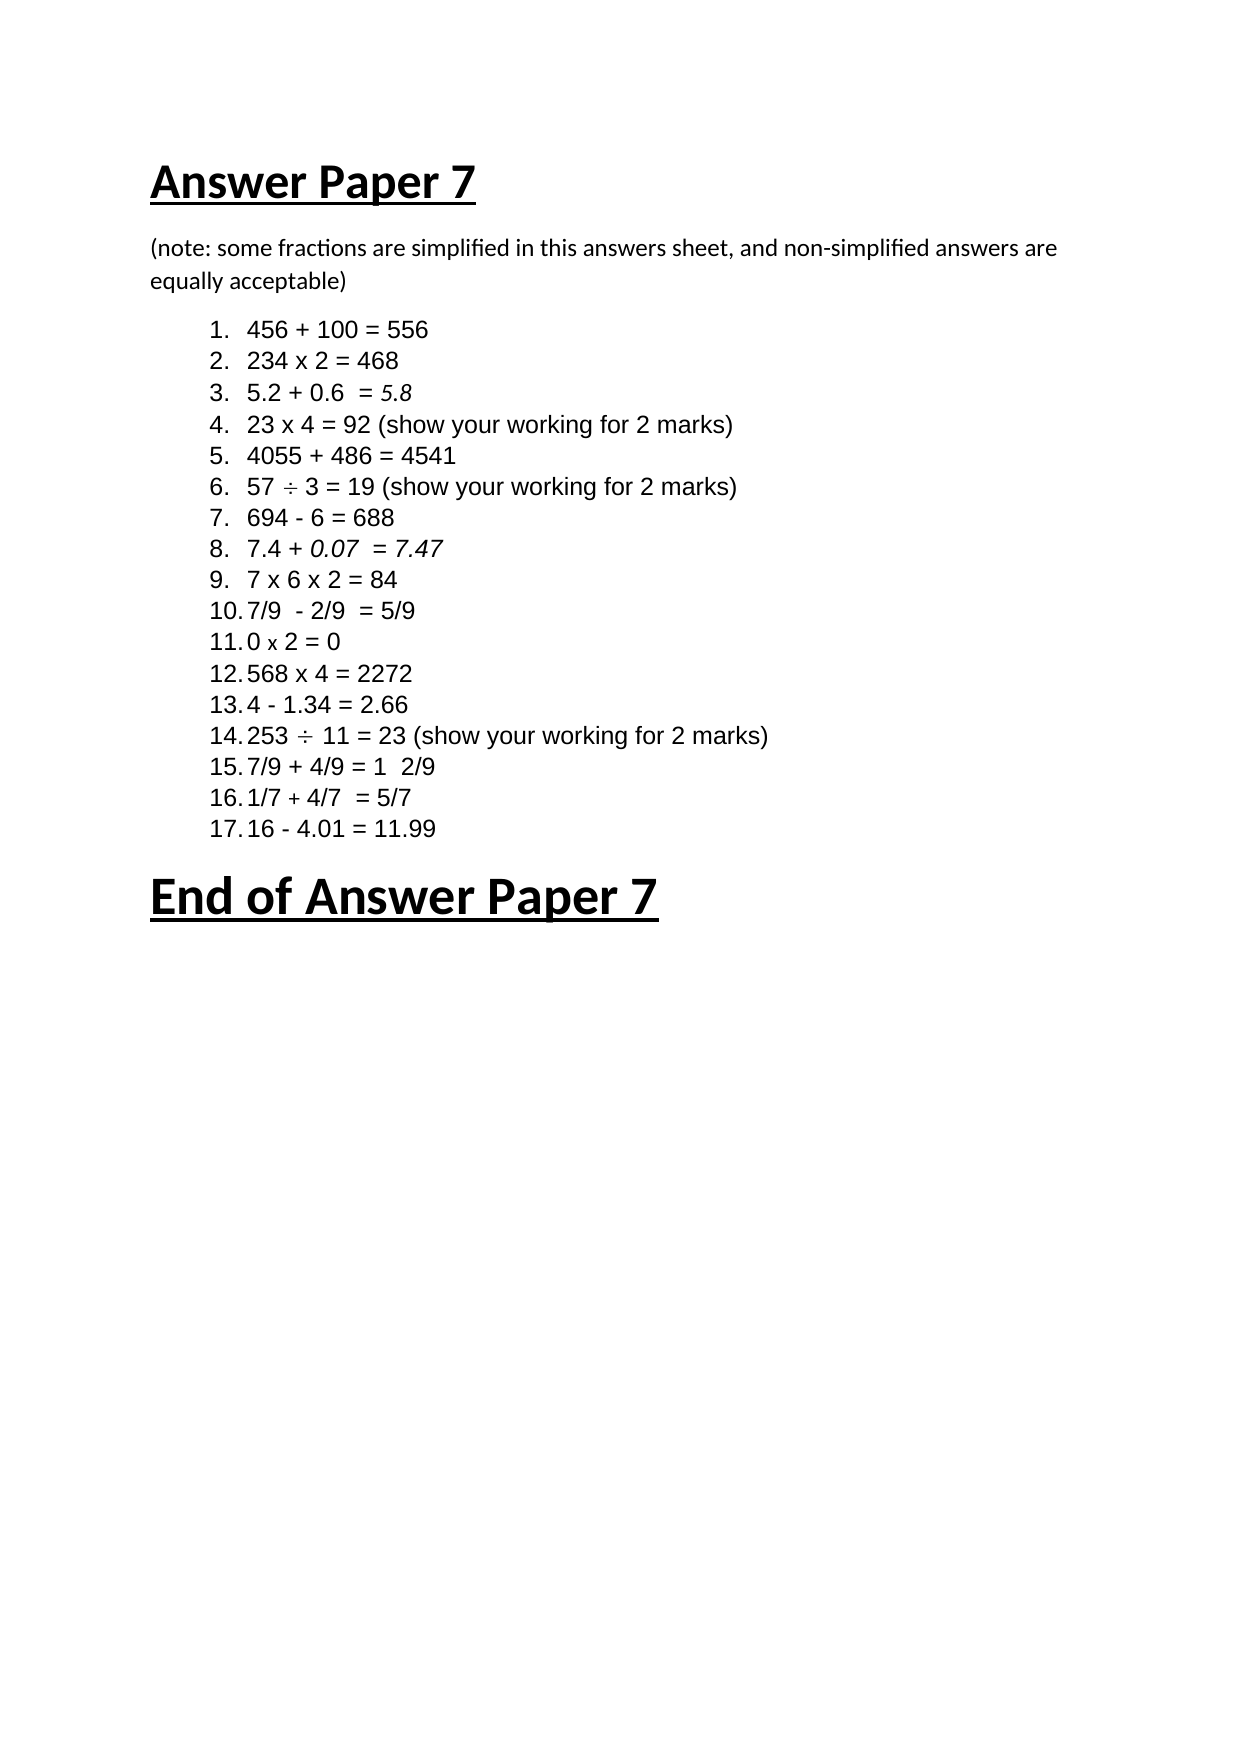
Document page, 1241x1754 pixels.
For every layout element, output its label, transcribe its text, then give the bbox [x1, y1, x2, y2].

list 7 x 6 x 2 = 84 [209, 565, 1090, 594]
list 57 3 = 19 (show your working for 2 marks) [209, 472, 1090, 501]
list 7.4 + 0.07 = 7.47 [209, 534, 1090, 563]
text End of Answer Paper 7 [150, 862, 1090, 928]
list 4 - 1.34 = 2.66 [209, 690, 1090, 718]
list 253 11 = 23 (show your working for 2 marks) [209, 721, 1090, 750]
list 1/7 + 4/7 = 5/7 [209, 783, 1090, 812]
list 234 x 2 = 468 [209, 346, 1090, 375]
list 7/9 + 4/9 = 1 2/9 [209, 752, 1090, 781]
text Answer Paper 7 [150, 150, 1090, 211]
list 694 - 6 = 688 [209, 503, 1090, 532]
list 4055 + 486 = 4541 [209, 441, 1090, 470]
list 568 x 4 = 2272 [209, 659, 1090, 687]
list 23 x 4 = 92 (show your working for 2 marks) [209, 410, 1090, 439]
list 7/9 - 2/9 = 5/9 [209, 596, 1090, 625]
text (note: some fractions are simplified in this answers sheet, and non-simplified answers are equally acceptable) [150, 232, 1090, 296]
list 456 + 100 = 556 [209, 315, 1090, 344]
list 16 - 4.01 = 11.99 [209, 814, 1090, 843]
list 0 x 2 = 0 [209, 627, 1090, 656]
list 5.2 + 0.6 = 5.8 [209, 377, 1090, 408]
